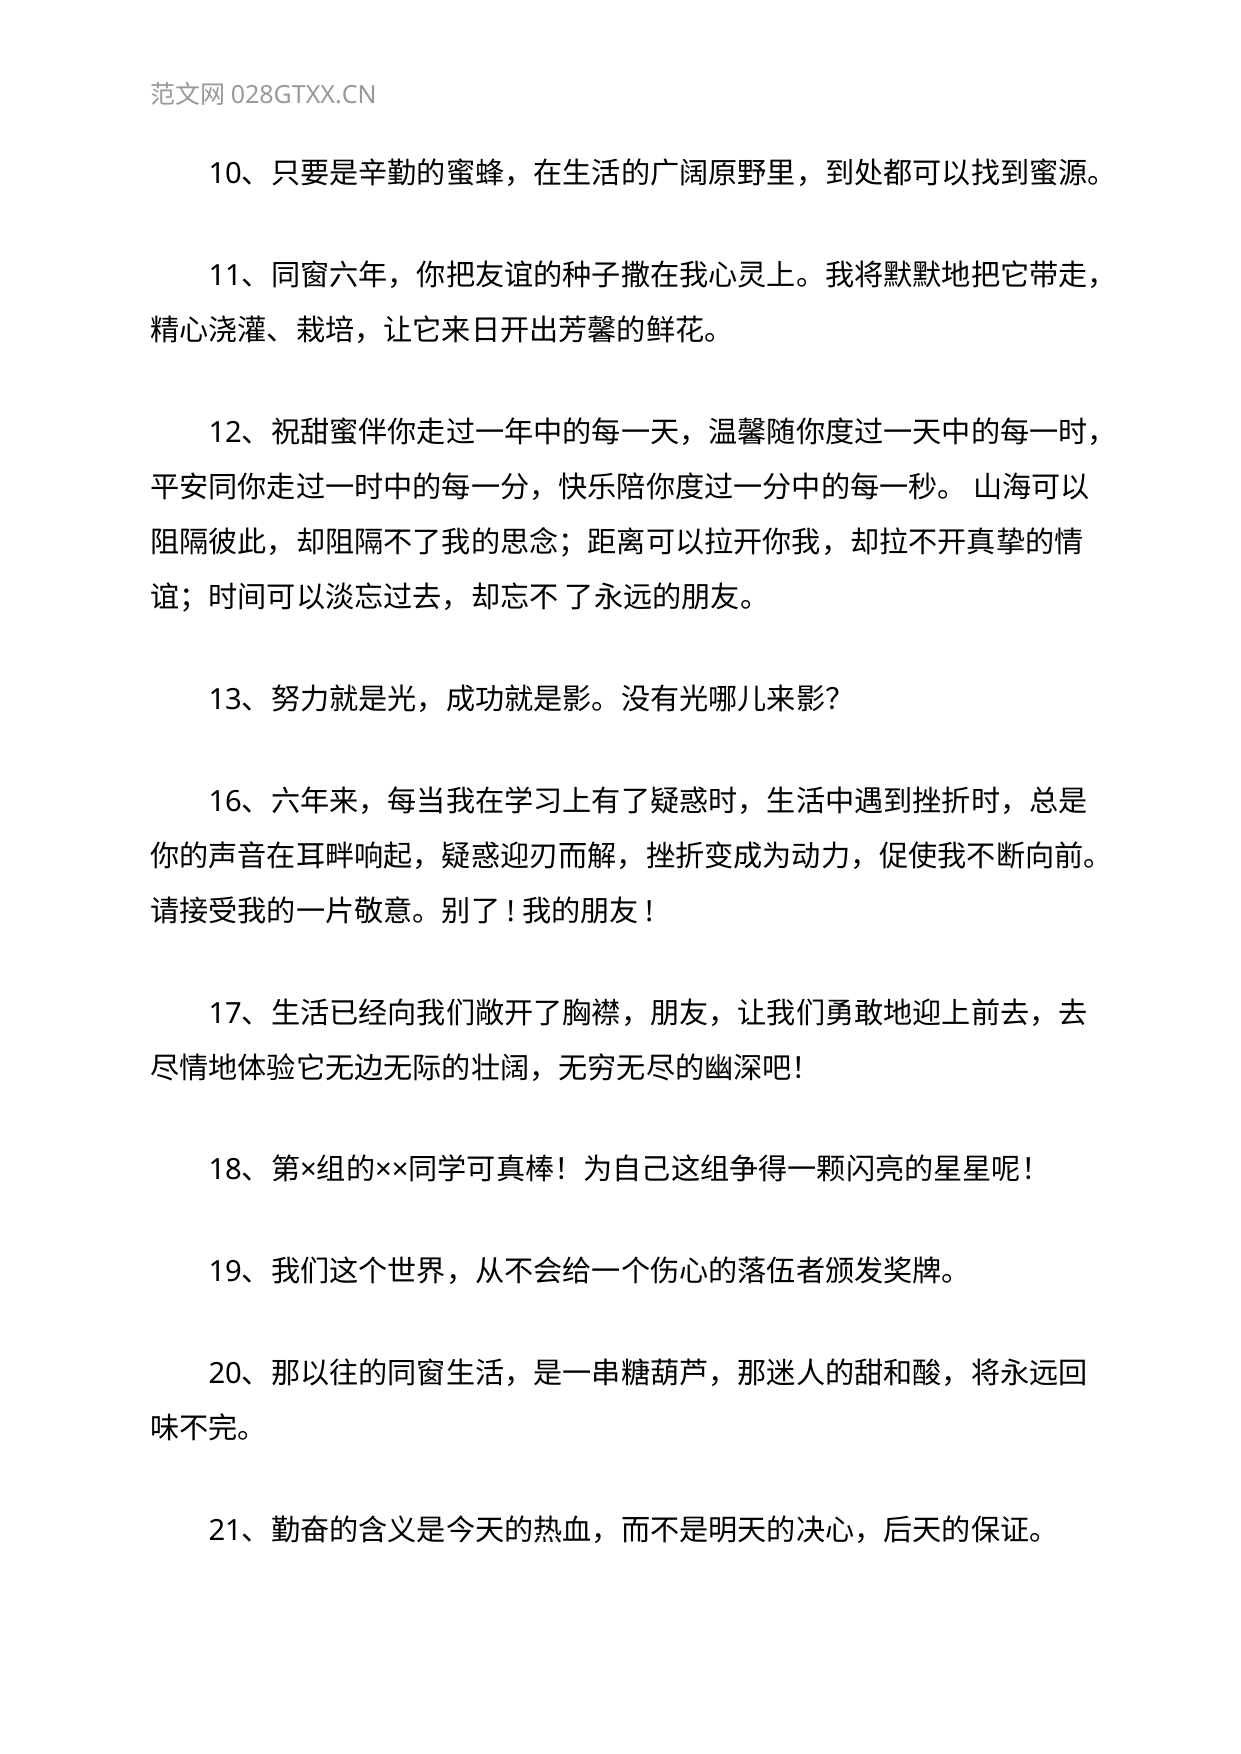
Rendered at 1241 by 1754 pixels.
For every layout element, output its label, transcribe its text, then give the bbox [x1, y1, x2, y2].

text 19、我们这个世界，从不会给一个伤心的落伍者颁发奖牌。 [150, 1248, 1090, 1290]
text 16、六年来，每当我在学习上有了疑惑时，生活中遇到挫折时，总是你的声音在耳畔响起，疑惑迎刃而解，挫折变成为动力，促使我不断向前。请接受我的一片敬意。别了 ! 我的朋友 ! [150, 777, 1090, 929]
text 21、勤奋的含义是今天的热血，而不是明天的决心，后天的保证。 [150, 1507, 1090, 1549]
text 10、只要是辛勤的蜜蜂，在生活的广阔原野里，到处都可以找到蜜源。 [150, 150, 1090, 192]
text 12、祝甜蜜伴你走过一年中的每一天，温馨随你度过一天中的每一时，平安同你走过一时中的每一分，快乐陪你度过一分中的每一秒。 山海可以阻隔彼此，却阻隔不了我的思念；距离可以拉开你我，却拉不开真挚的情谊；时间可以淡忘过去，却忘不 了永远的朋友。 [150, 409, 1090, 616]
text 13、努力就是光，成功就是影。没有光哪儿来影？ [150, 675, 1090, 718]
text 11、同窗六年，你把友谊的种子撒在我心灵上。我将默默地把它带走，精心浇灌、栽培，让它来日开出芳馨的鲜花。 [150, 252, 1090, 349]
text 17、生活已经向我们敞开了胸襟，朋友，让我们勇敢地迎上前去，去尽情地体验它无边无际的壮阔，无穷无尽的幽深吧！ [150, 989, 1090, 1086]
text 20、那以往的同窗生活，是一串糖葫芦，那迷人的甜和酸，将永远回味不完。 [150, 1350, 1090, 1447]
text 18、第×组的××同学可真棒！为自己这组争得一颗闪亮的星星呢！ [150, 1146, 1090, 1188]
